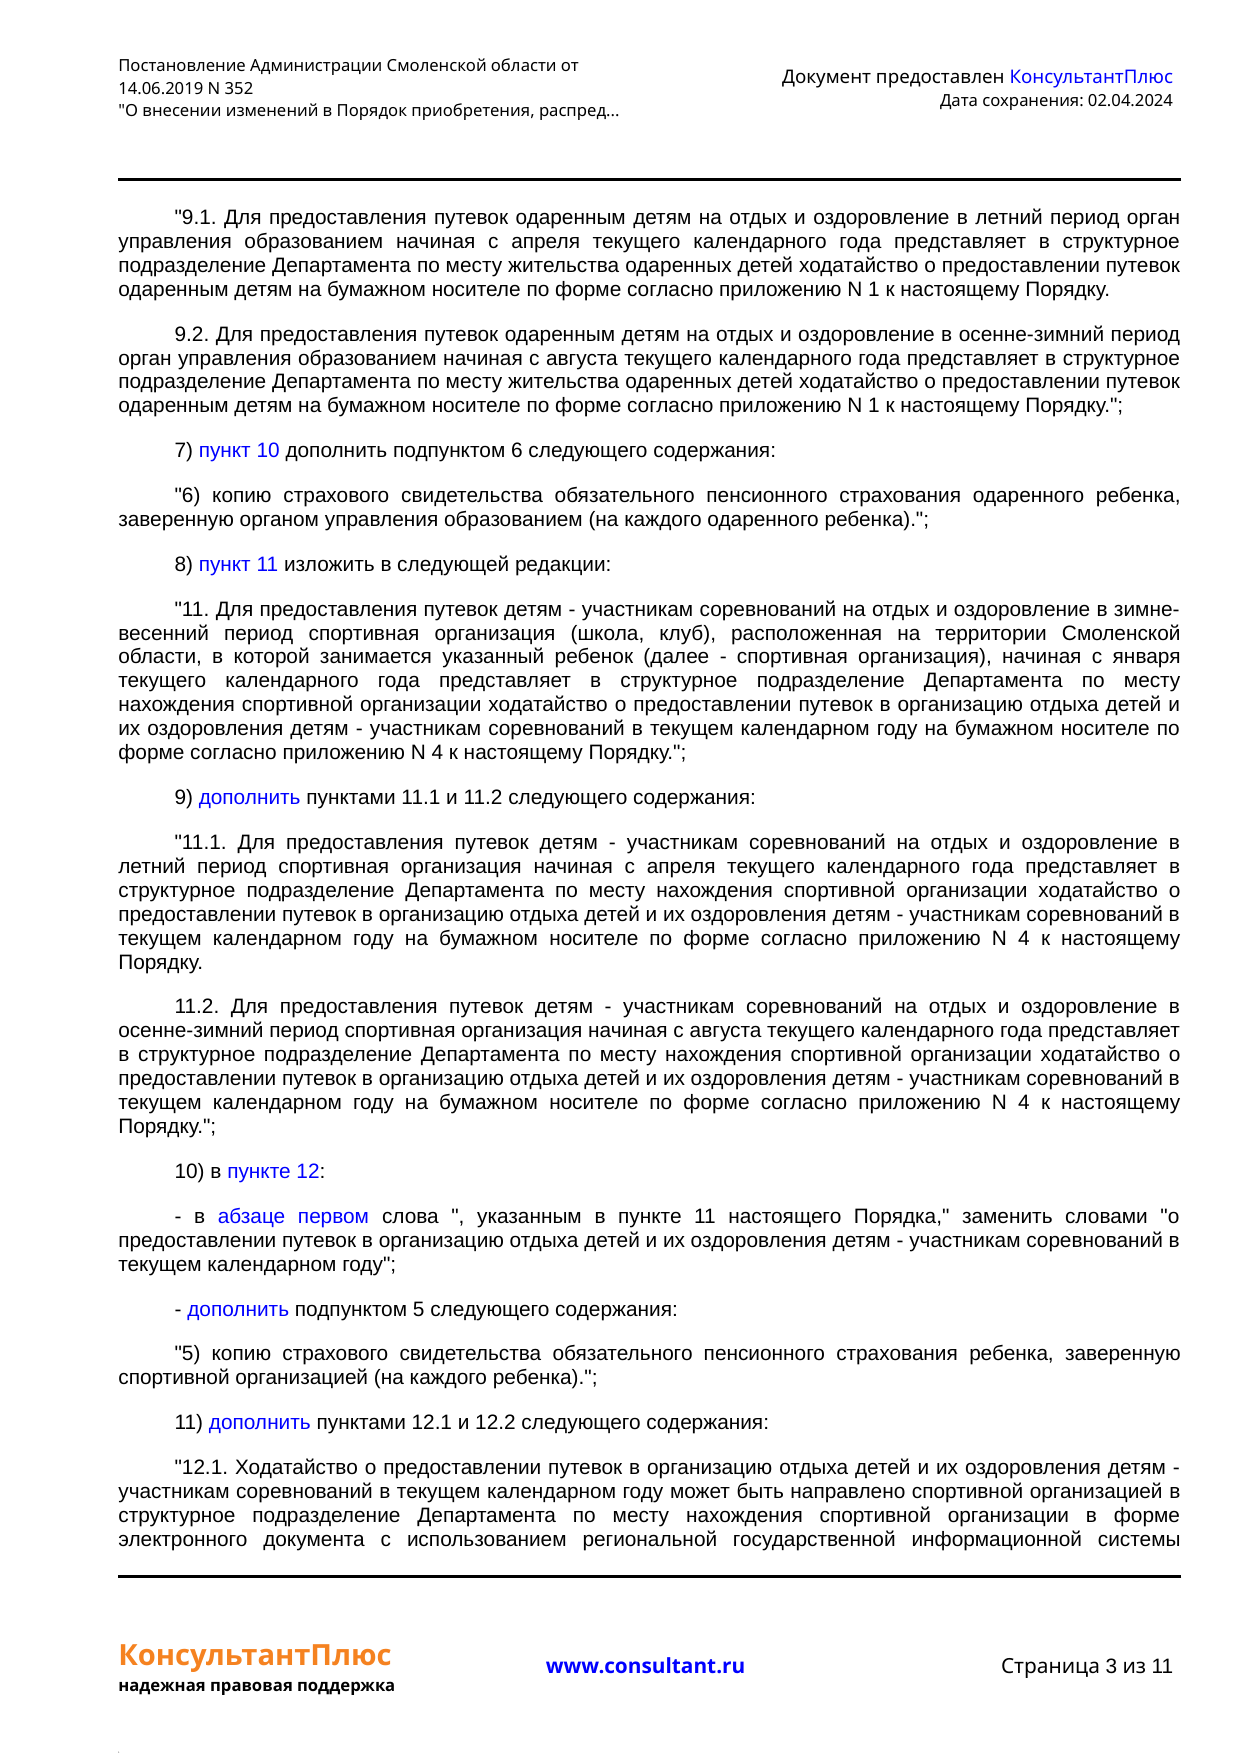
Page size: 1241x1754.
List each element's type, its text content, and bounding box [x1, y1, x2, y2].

text 11) дополнить пунктами 12.1 и 12.2 следующего содержания: [118, 1410, 1181, 1434]
text - в абзаце первом слова ", указанным в пункте 11 настоящего Порядка," заменить словами "о предоставлении путевок в организацию отдыха детей и их оздоровления детям - участникам соревнований в текущем календарном году"; [118, 1204, 1181, 1276]
text 9) дополнить пунктами 11.1 и 11.2 следующего содержания: [118, 785, 1181, 809]
text "11. Для предоставления путевок детям - участникам соревнований на отдых и оздоровление в зимне-весенний период спортивная организация (школа, клуб), расположенная на территории Смоленской области, в которой занимается указанный ребенок (далее - спортивная организация), начиная с января текущего календарного года представляет в структурное подразделение Департамента по месту нахождения спортивной организации ходатайство о предоставлении путевок в организацию отдыха детей и их оздоровления детям - участникам соревнований в текущем календарном году на бумажном носителе по форме согласно приложению N 4 к настоящему Порядку."; [118, 596, 1181, 764]
text 8) пункт 11 изложить в следующей редакции: [118, 552, 1181, 576]
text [118, 1455, 1181, 1551]
text "11.1. Для предоставления путевок детям - участникам соревнований на отдых и оздоровление в летний период спортивная организация начиная с апреля текущего календарного года представляет в структурное подразделение Департамента по месту нахождения спортивной организации ходатайство о предоставлении путевок в организацию отдыха детей и их оздоровления детям - участникам соревнований в текущем календарном году на бумажном носителе по форме согласно приложению N 4 к настоящему Порядку. [118, 830, 1181, 973]
text 11.2. Для предоставления путевок детям - участникам соревнований на отдых и оздоровление в осенне-зимний период спортивная организация начиная с августа текущего календарного года представляет в структурное подразделение Департамента по месту нахождения спортивной организации ходатайство о предоставлении путевок в организацию отдыха детей и их оздоровления детям - участникам соревнований в текущем календарном году на бумажном носителе по форме согласно приложению N 4 к настоящему Порядку."; [118, 994, 1181, 1138]
text 9.2. Для предоставления путевок одаренным детям на отдых и оздоровление в осенне-зимний период орган управления образованием начиная с августа текущего календарного года представляет в структурное подразделение Департамента по месту жительства одаренных детей ходатайство о предоставлении путевок одаренным детям на бумажном носителе по форме согласно приложению N 1 к настоящему Порядку."; [118, 321, 1181, 417]
text - дополнить подпунктом 5 следующего содержания: [118, 1296, 1181, 1320]
text "9.1. Для предоставления путевок одаренным детям на отдых и оздоровление в летний период орган управления образованием начиная с апреля текущего календарного года представляет в структурное подразделение Департамента по месту жительства одаренных детей ходатайство о предоставлении путевок одаренным детям на бумажном носителе по форме согласно приложению N 1 к настоящему Порядку. [118, 205, 1181, 301]
text "5) копию страхового свидетельства обязательного пенсионного страхования ребенка, заверенную спортивной организацией (на каждого ребенка)."; [118, 1341, 1181, 1389]
text 10) в пункте 12: [118, 1159, 1181, 1183]
text 7) пункт 10 дополнить подпунктом 6 следующего содержания: [118, 438, 1181, 462]
text "6) копию страхового свидетельства обязательного пенсионного страхования одаренного ребенка, заверенную органом управления образованием (на каждого одаренного ребенка)."; [118, 483, 1181, 531]
